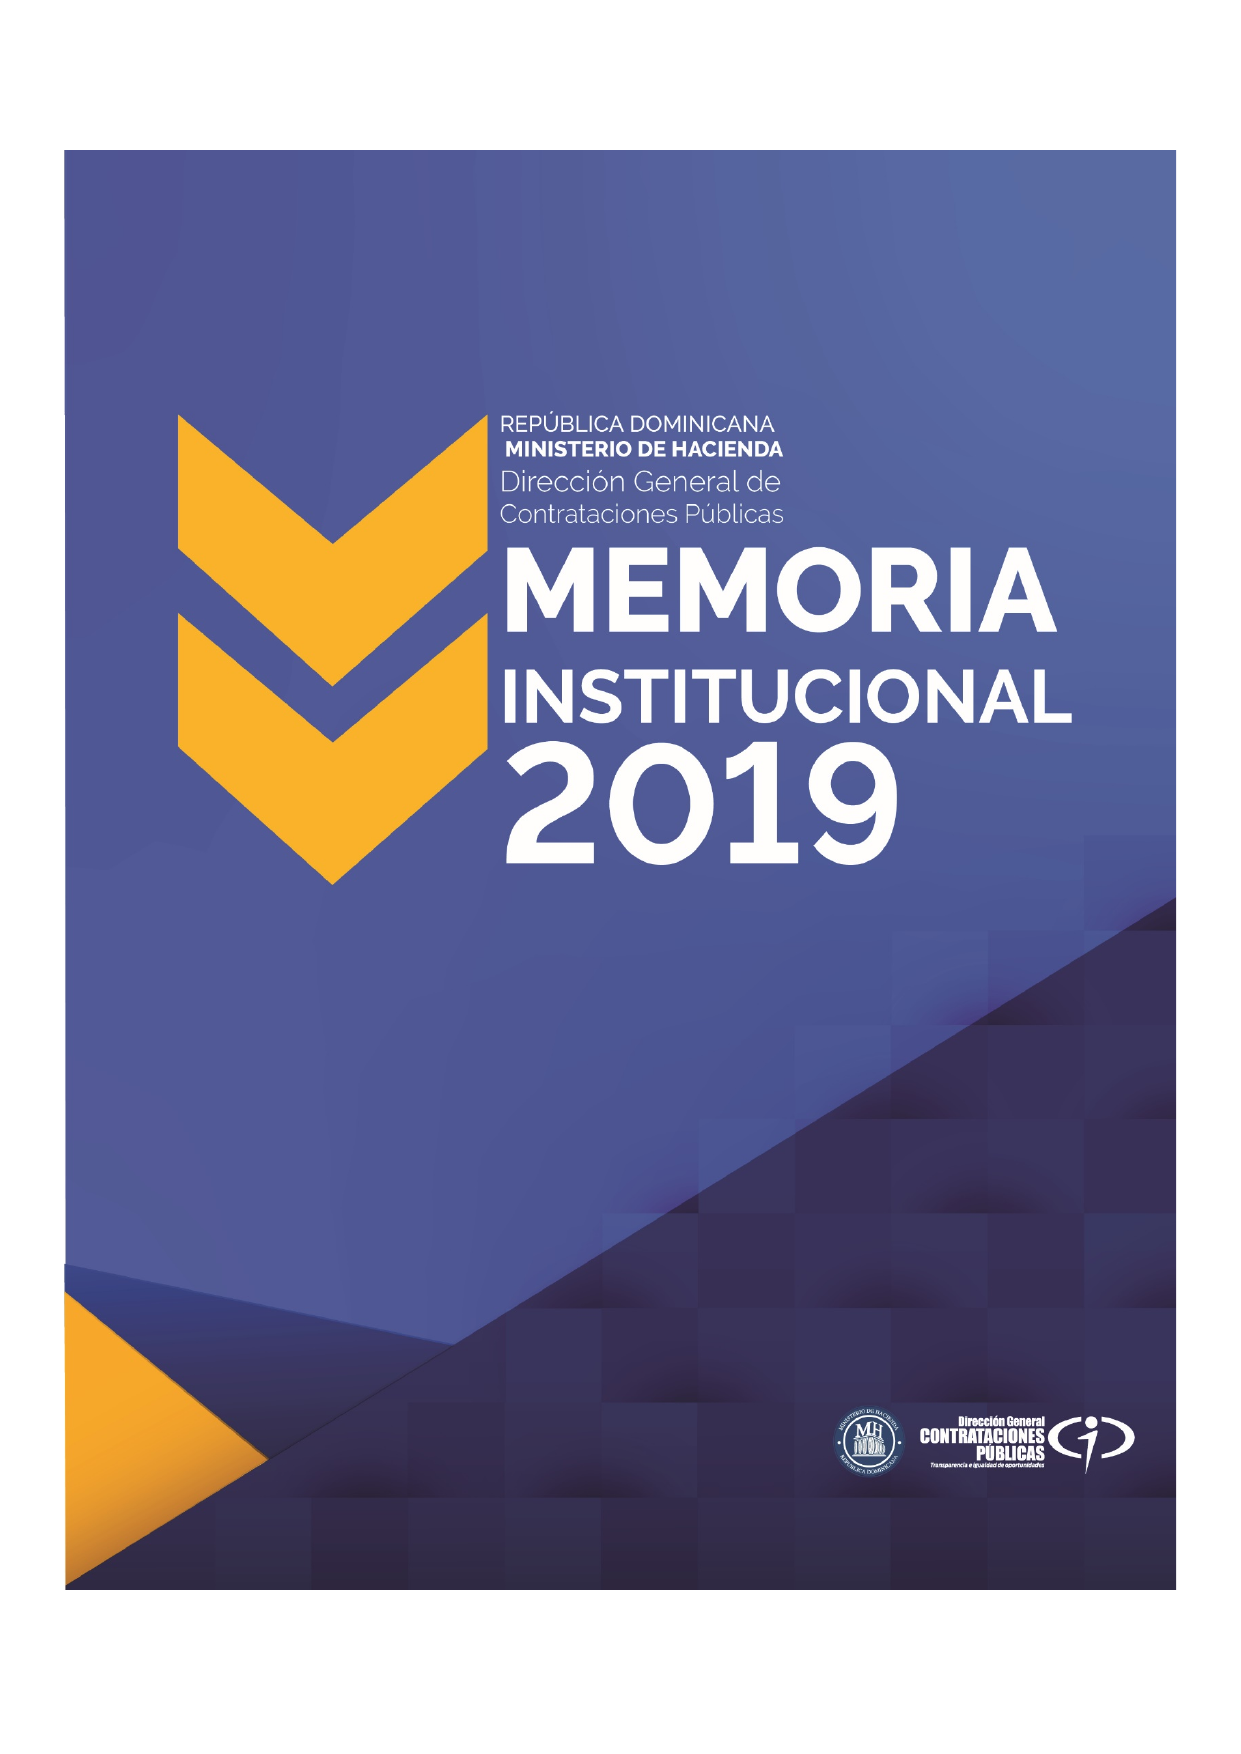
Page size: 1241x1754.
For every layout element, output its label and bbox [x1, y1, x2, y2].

picture [63, 150, 1177, 1590]
